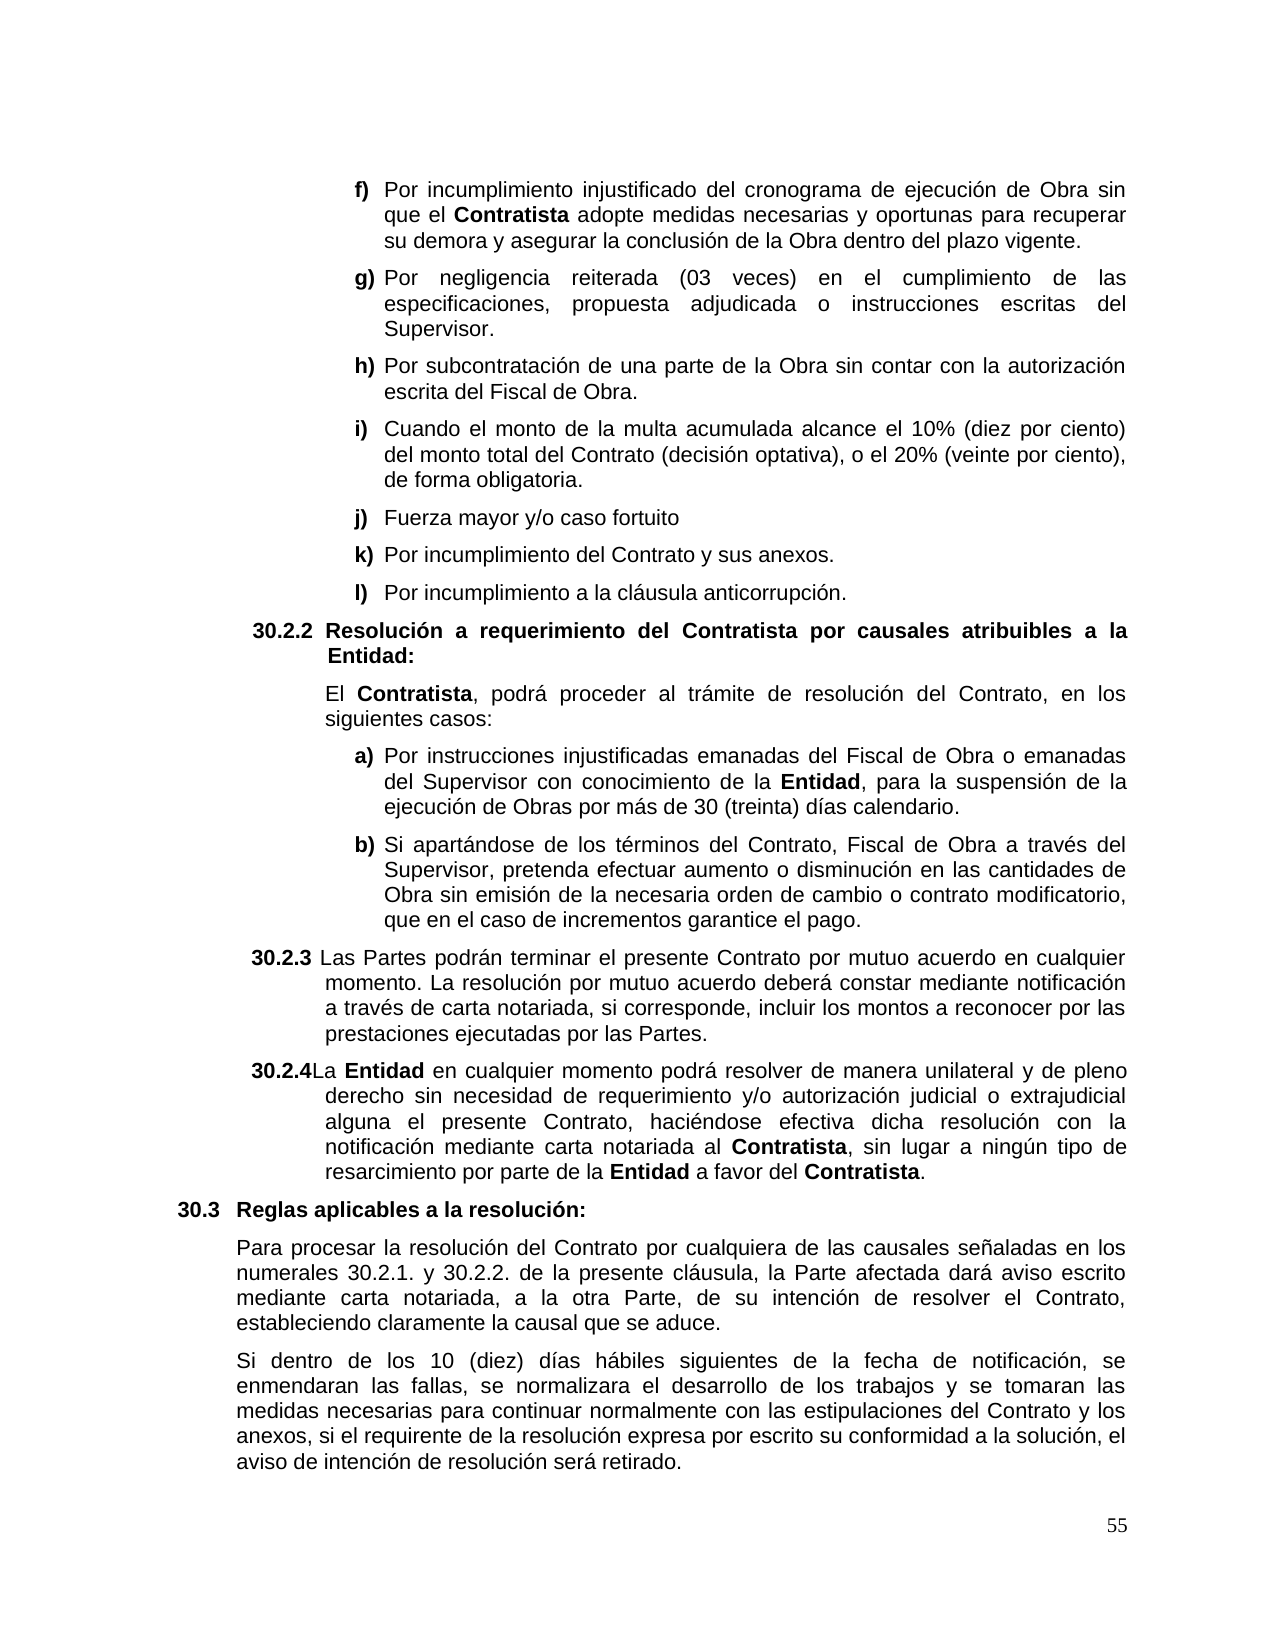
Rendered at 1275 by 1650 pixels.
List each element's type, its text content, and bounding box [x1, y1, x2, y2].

list Por instrucciones injustificadas emanadas del Fiscal de Obra o emanadas del Supervisor con conocimiento de la Entidad, para la suspensión de la ejecución de Obras por más de 30 (treinta) días calendario. [354, 743, 1127, 819]
text El Contratista, podrá proceder al trámite de resolución del Contrato, en los siguientes casos: [325, 681, 1127, 731]
list Por incumplimiento injustificado del cronograma de ejecución de Obra sin que el Contratista adopte medidas necesarias y oportunas para recuperar su demora y asegurar la conclusión de la Obra dentro del plazo vigente. [354, 177, 1127, 253]
list Por subcontratación de una parte de la Obra sin contar con la autorización escrita del Fiscal de Obra. [354, 353, 1127, 404]
text 30.2.4La Entidad en cualquier momento podrá resolver de manera unilateral y de pleno derecho sin necesidad de requerimiento y/o autorización judicial o extrajudicial alguna el presente Contrato, haciéndose efectiva dicha resolución con la notificación mediante carta notariada al Contratista, sin lugar a ningún tipo de resarcimiento por parte de la Entidad a favor del Contratista. [251, 1058, 1127, 1184]
list Si apartándose de los términos del Contrato, Fiscal de Obra a través del Supervisor, pretenda efectuar aumento o disminución en las cantidades de Obra sin emisión de la necesaria orden de cambio o contrato modificatorio, que en el caso de incrementos garantice el pago. [354, 832, 1127, 932]
text 30.2.2 Resolución a requerimiento del Contratista por causales atribuibles a la Entidad: [252, 618, 1127, 668]
text Para procesar la resolución del Contrato por cualquiera de las causales señaladas en los numerales 30.2.1. y 30.2.2. de la presente cláusula, la Parte afectada dará aviso escrito mediante carta notariada, a la otra Parte, de su intención de resolver el Contrato, estableciendo claramente la causal que se aduce. [236, 1234, 1127, 1335]
list Por incumplimiento a la cláusula anticorrupción. [354, 580, 1127, 605]
list Cuando el monto de la multa acumulada alcance el 10% (diez por ciento) del monto total del Contrato (decisión optativa), o el 20% (veinte por ciento), de forma obligatoria. [354, 416, 1127, 492]
list Por incumplimiento del Contrato y sus anexos. [354, 542, 1127, 567]
list Reglas aplicables a la resolución: [177, 1197, 1127, 1222]
list Por negligencia reiterada (03 veces) en el cumplimiento de las especificaciones, propuesta adjudicada o instrucciones escritas del Supervisor. [354, 265, 1127, 341]
text 30.2.3 Las Partes podrán terminar el presente Contrato por mutuo acuerdo en cualquier momento. La resolución por mutuo acuerdo deberá constar mediante notificación a través de carta notariada, si corresponde, incluir los montos a reconocer por las prestaciones ejecutadas por las Partes. [251, 945, 1127, 1046]
list Fuerza mayor y/o caso fortuito [354, 504, 1127, 530]
text Si dentro de los 10 (diez) días hábiles siguientes de la fecha de notificación, se enmendaran las fallas, se normalizara el desarrollo de los trabajos y se tomaran las medidas necesarias para continuar normalmente con las estipulaciones del Contrato y los anexos, si el requirente de la resolución expresa por escrito su conformidad a la solución, el aviso de intención de resolución será retirado. [236, 1348, 1127, 1474]
